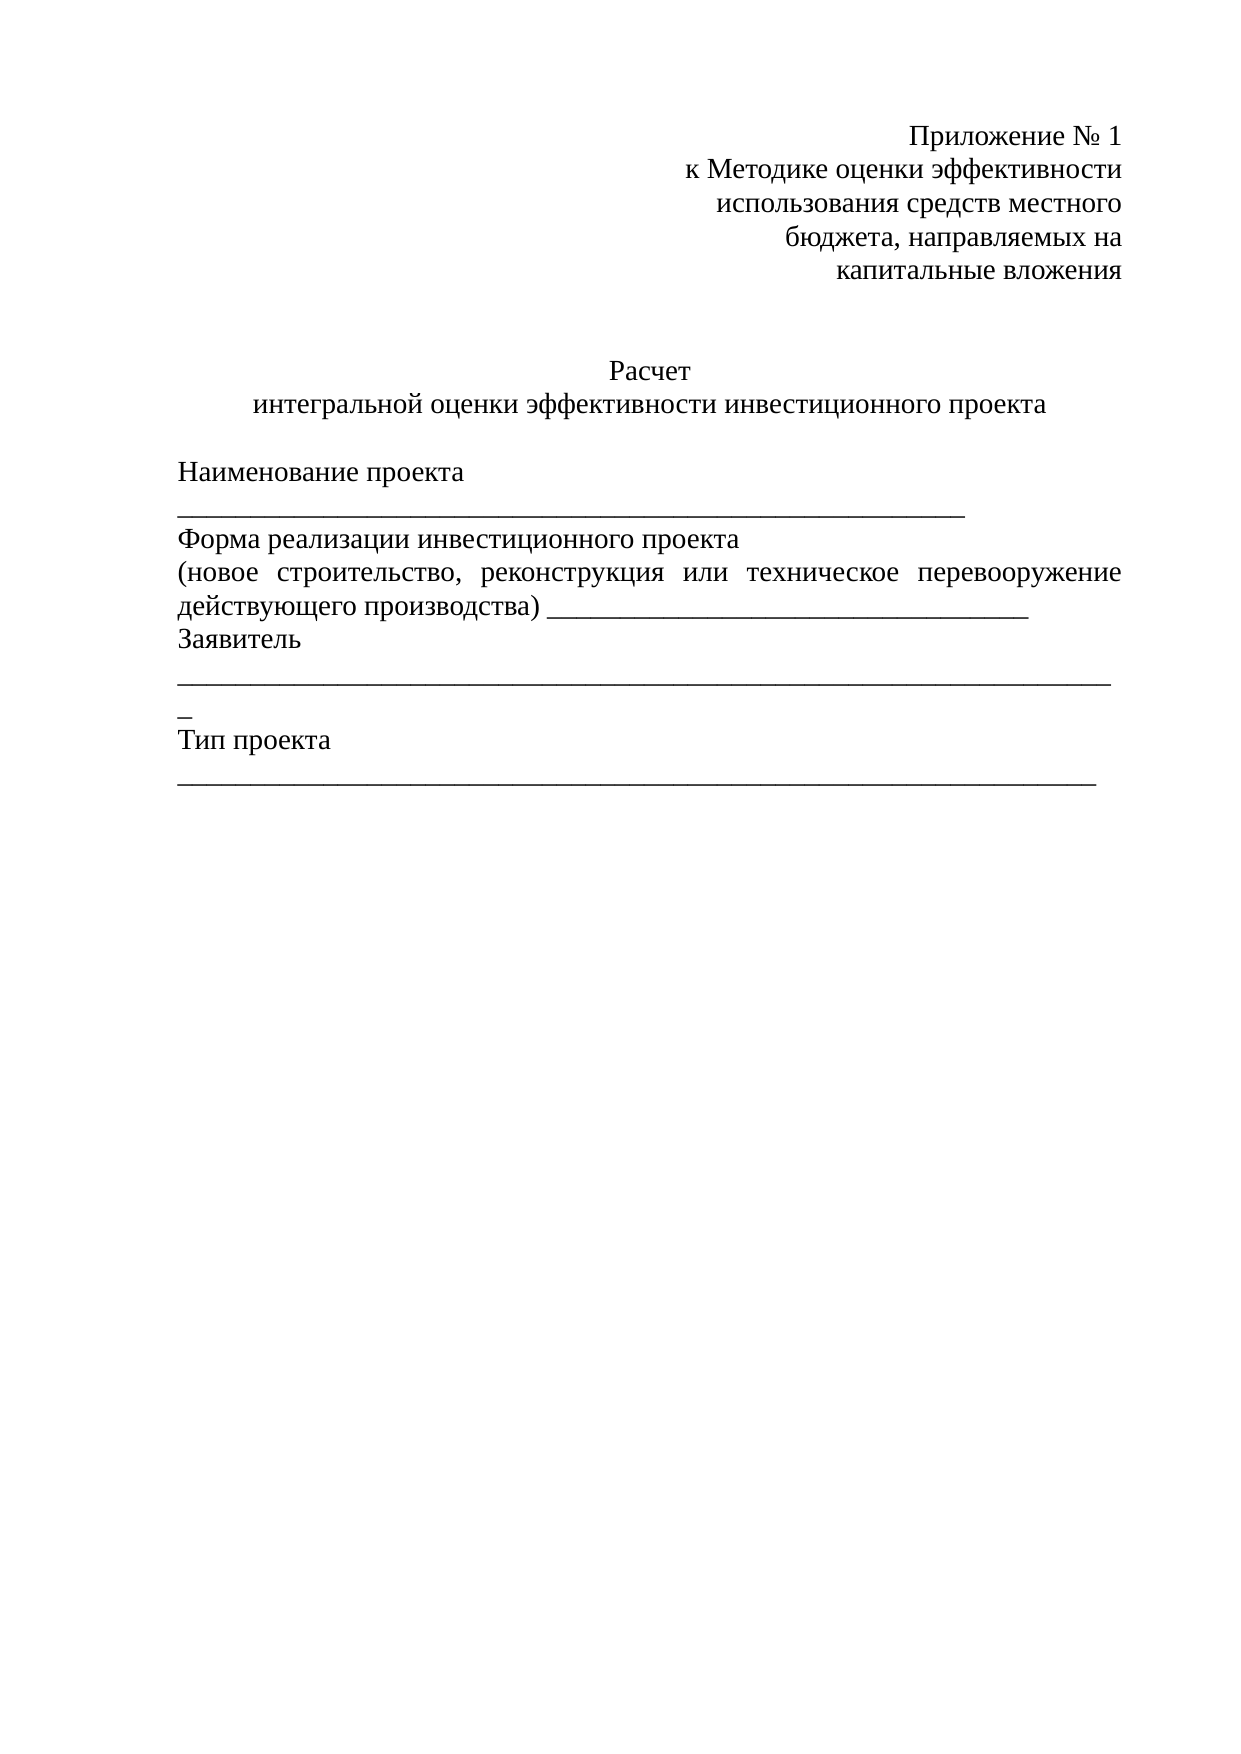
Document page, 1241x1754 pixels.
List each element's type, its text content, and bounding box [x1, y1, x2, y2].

text Наименование проекта ______________________________________________________ [177, 454, 1122, 521]
text Приложение № 1 [177, 118, 1122, 152]
text Форма реализации инвестиционного проекта [177, 521, 1122, 554]
text Расчет [177, 353, 1122, 387]
text капитальные вложения [177, 252, 1122, 286]
text Заявитель _________________________________________________________________ [177, 621, 1122, 722]
text бюджета, направляемых на [177, 219, 1122, 252]
text к Методике оценки эффективности [177, 152, 1122, 185]
text Тип проекта _______________________________________________________________ [177, 722, 1122, 789]
text (новое строительство, реконструкция или техническое перевооружение действующего производства) _________________________________ [177, 554, 1122, 621]
text интегральной оценки эффективности инвестиционного проекта [177, 387, 1122, 420]
text использования средств местного [177, 185, 1122, 219]
